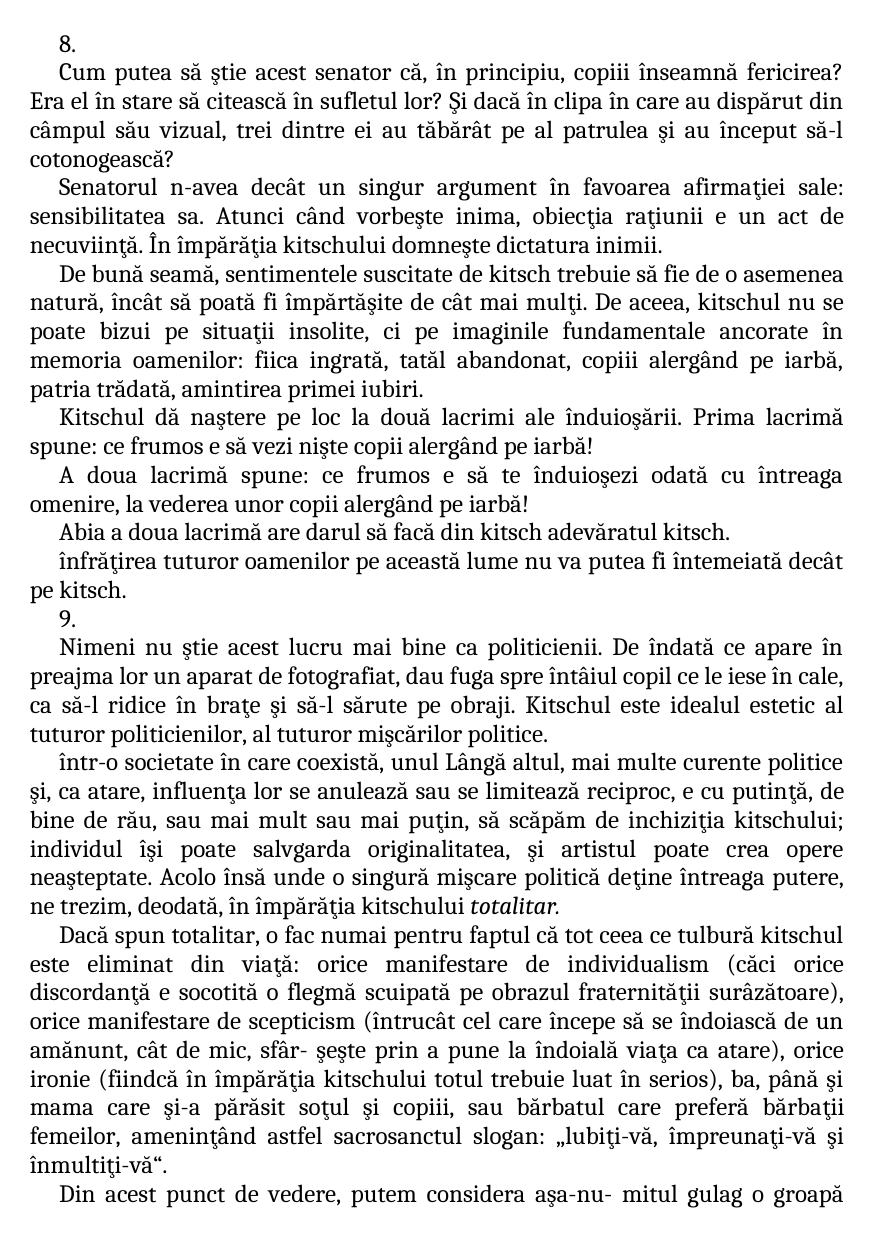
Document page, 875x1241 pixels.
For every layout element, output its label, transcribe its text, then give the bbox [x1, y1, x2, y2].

text într-o societate în care coexistă, unul Lângă altul, mai multe curente politice şi, ca atare, influenţa lor se anulează sau se limitează reciproc, e cu putinţă, de bine de rău, sau mai mult sau mai puţin, să scăpăm de inchiziţia kitschului; individul îşi poate salvgarda originalitatea, şi artistul poate crea opere neaşteptate. Acolo însă unde o singură mişcare politică deţine întreaga putere, ne trezim, deodată, în împărăţia kitschului totalitar. [29, 748, 844, 921]
text Dacă spun totalitar, o fac numai pentru faptul că tot ceea ce tulbură kitschul este eliminat din viaţă: orice manifestare de individualism (căci orice discordanţă e socotită o flegmă scuipată pe obrazul fraternităţii surâzătoare), orice manifestare de scepticism (întrucât cel care începe să se îndoiască de un amănunt, cât de mic, sfâr- şeşte prin a pune la îndoială viaţa ca atare), orice ironie (fiindcă în împărăţia kitschului totul trebuie luat în serios), ba, până şi mama care şi-a părăsit soţul şi copiii, sau bărbatul care preferă bărbaţii femeilor, ameninţând astfel sacrosanctul slogan: „lubiţi-vă, împreunaţi-vă şi înmultiţi-vă“. [29, 921, 844, 1179]
text Abia a doua lacrimă are darul să facă din kitsch adevăratul kitsch. [29, 518, 844, 547]
text Cum putea să ştie acest senator că, în principiu, copiii înseamnă fericirea? Era el în stare să citească în sufletul lor? Şi dacă în clipa în care au dispărut din câmpul său vizual, trei dintre ei au tăbărât pe al patrulea şi au început să-l cotonogească? [29, 58, 844, 173]
text Senatorul n-avea decât un singur argument în favoarea afirmaţiei sale: sensibilitatea sa. Atunci când vorbeşte inima, obiecţia raţiunii e un act de necuviinţă. În împărăţia kitschului domneşte dictatura inimii. [29, 173, 844, 259]
text înfrăţirea tuturor oamenilor pe această lume nu va putea fi întemeiată decât pe kitsch. [29, 547, 844, 604]
text 9. [29, 604, 844, 633]
text De bună seamă, sentimentele suscitate de kitsch trebuie să fie de o asemenea natură, încât să poată fi împărtăşite de cât mai mulţi. De aceea, kitschul nu se poate bizui pe situaţii insolite, ci pe imaginile fundamentale ancorate în memoria oamenilor: fiica ingrată, tatăl abandonat, copiii alergând pe iarbă, patria trădată, amintirea primei iubiri. [29, 259, 844, 403]
text Kitschul dă naştere pe loc la două lacrimi ale înduioşării. Prima lacrimă spune: ce frumos e să vezi nişte copii alergând pe iarbă! [29, 403, 844, 461]
text 8. [29, 29, 844, 58]
text A doua lacrimă spune: ce frumos e să te înduioşezi odată cu întreaga omenire, la vederea unor copii alergând pe iarbă! [29, 461, 844, 518]
text Nimeni nu ştie acest lucru mai bine ca politicienii. De îndată ce apare în preajma lor un aparat de fotografiat, dau fuga spre întâiul copil ce le iese în cale, ca să-l ridice în braţe şi să-l sărute pe obraji. Kitschul este idealul estetic al tuturor politicienilor, al tuturor mişcărilor politice. [29, 633, 844, 748]
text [29, 1179, 844, 1208]
